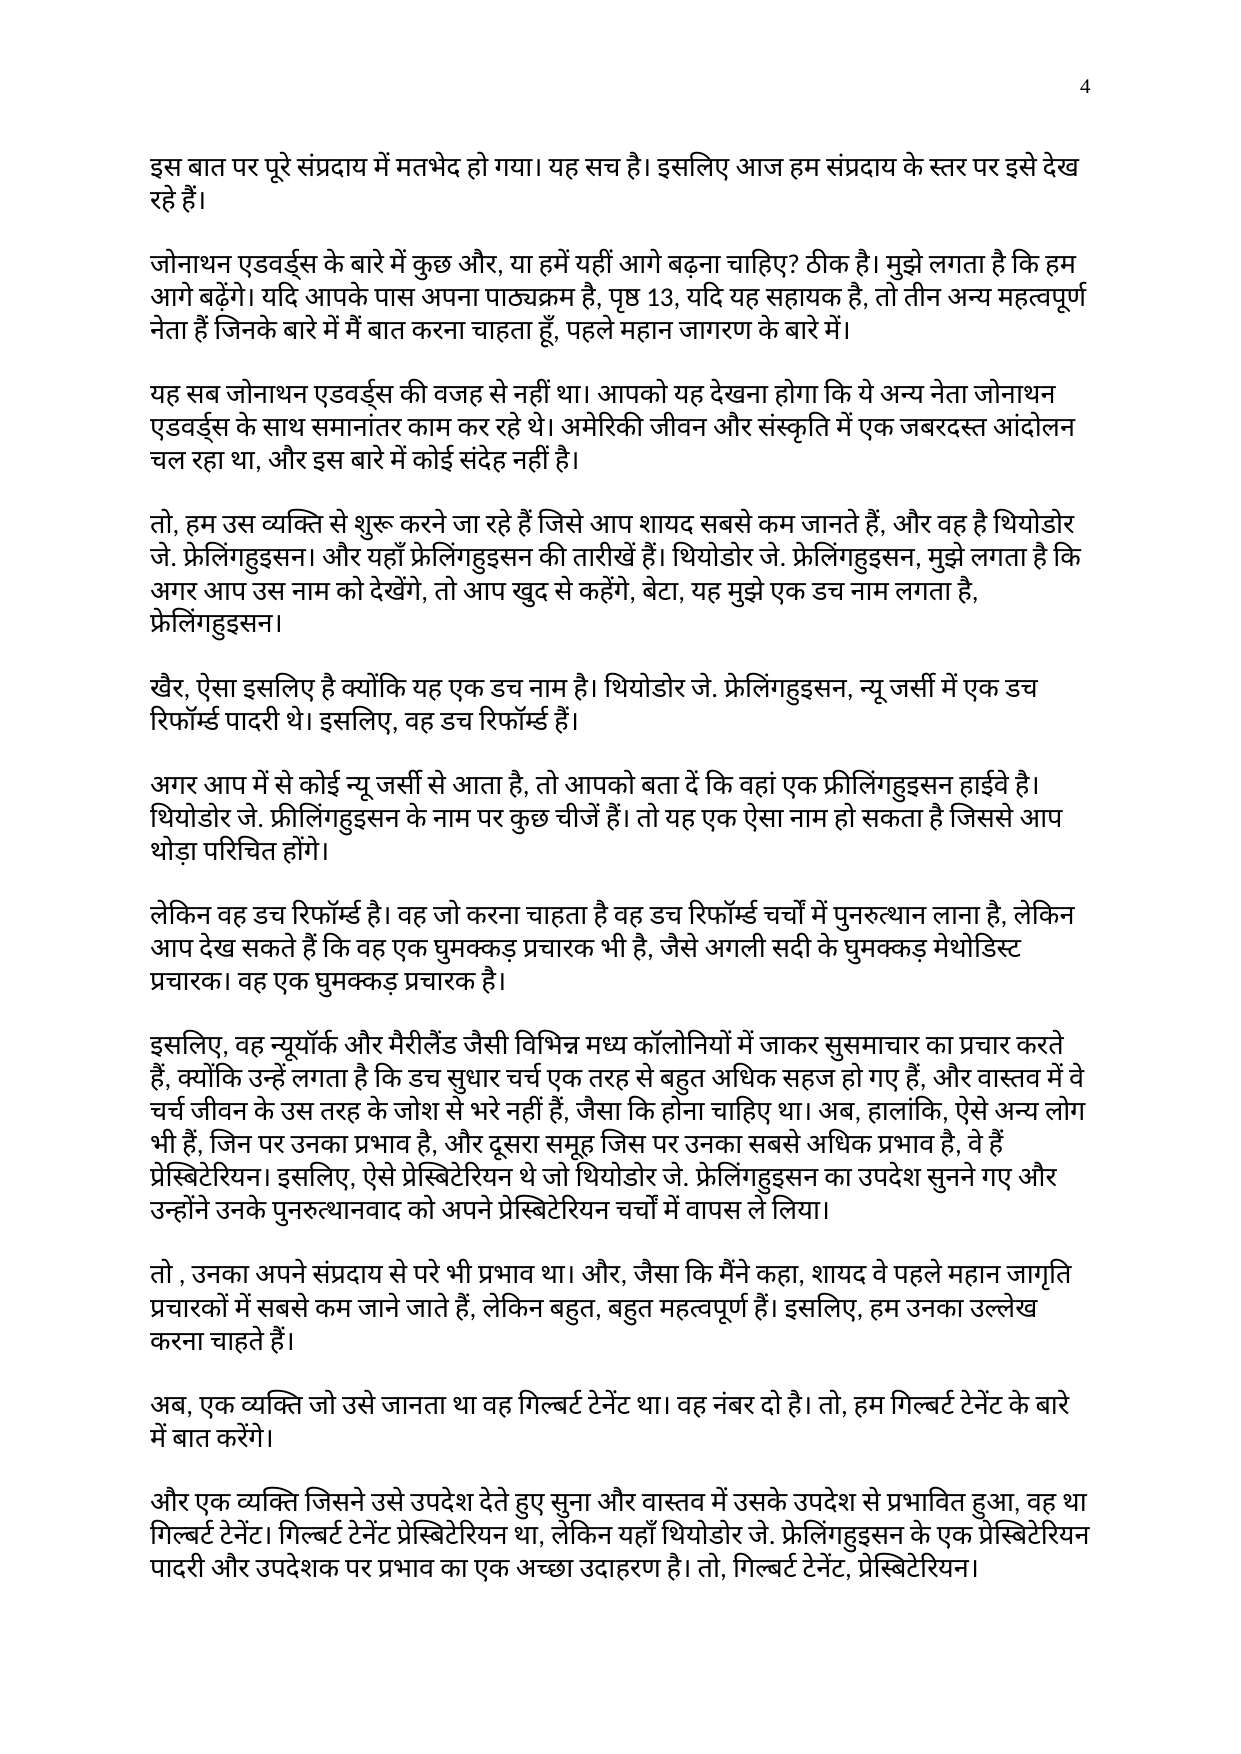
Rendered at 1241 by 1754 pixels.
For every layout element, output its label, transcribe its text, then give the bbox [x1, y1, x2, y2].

text इसलिए, वह न्यूयॉर्क और मैरीलैंड जैसी विभिन्न मध्य कॉलोनियों में जाकर सुसमाचार का प्रचार करते हैं, क्योंकि उन्हें लगता है कि डच सुधार चर्च एक तरह से बहुत अधिक सहज हो गए हैं, और वास्तव में वे चर्च जीवन के उस तरह के जोश से भरे नहीं हैं, जैसा कि होना चाहिए था। अब, हालांकि, ऐसे अन्य लोग भी हैं, जिन पर उनका प्रभाव है, और दूसरा समूह जिस पर उनका सबसे अधिक प्रभाव है, वे हैं प्रेस्बिटेरियन। इसलिए, ऐसे प्रेस्बिटेरियन थे जो थियोडोर जे. फ्रेलिंगहुइसन का उपदेश सुनने गए और उन्होंने उनके पुनरुत्थानवाद को अपने प्रेस्बिटेरियन चर्चों में वापस ले लिया। [150, 1028, 1090, 1227]
text तो , उनका अपने संप्रदाय से परे भी प्रभाव था। और, जैसा कि मैंने कहा, शायद वे पहले महान जागृति प्रचारकों में सबसे कम जाने जाते हैं, लेकिन बहुत, बहुत महत्वपूर्ण हैं। इसलिए, हम उनका उल्लेख करना चाहते हैं। [150, 1258, 1090, 1357]
text यह सब जोनाथन एडवर्ड्स की वजह से नहीं था। आपको यह देखना होगा कि ये अन्य नेता जोनाथन एडवर्ड्स के साथ समानांतर काम कर रहे थे। अमेरिकी जीवन और संस्कृति में एक जबरदस्त आंदोलन चल रहा था, और इस बारे में कोई संदेह नहीं है। [150, 377, 1090, 476]
text इस बात पर पूरे संप्रदाय में मतभेद हो गया। यह सच है। इसलिए आज हम संप्रदाय के स्तर पर इसे देख रहे हैं। [150, 150, 1090, 216]
text अगर आप में से कोई न्यू जर्सी से आता है, तो आपको बता दें कि वहां एक फ्रीलिंगहुइसन हाईवे है। थियोडोर जे. फ्रीलिंगहुइसन के नाम पर कुछ चीजें हैं। तो यह एक ऐसा नाम हो सकता है जिससे आप थोड़ा परिचित होंगे। [150, 768, 1090, 867]
text खैर, ऐसा इसलिए है क्योंकि यह एक डच नाम है। थियोडोर जे. फ्रेलिंगहुइसन, न्यू जर्सी में एक डच रिफॉर्म्ड पादरी थे। इसलिए, वह डच रिफॉर्म्ड हैं। [150, 671, 1090, 737]
text जोनाथन एडवर्ड्स के बारे में कुछ और, या हमें यहीं आगे बढ़ना चाहिए? ठीक है। मुझे लगता है कि हम आगे बढ़ेंगे। यदि आपके पास अपना पाठ्यक्रम है, पृष्ठ 13, यदि यह सहायक है, तो तीन अन्य महत्वपूर्ण नेता हैं जिनके बारे में मैं बात करना चाहता हूँ, पहले महान जागरण के बारे में। [150, 247, 1090, 346]
text लेकिन वह डच रिफॉर्म्ड है। वह जो करना चाहता है वह डच रिफॉर्म्ड चर्चों में पुनरुत्थान लाना है, लेकिन आप देख सकते हैं कि वह एक घुमक्कड़ प्रचारक भी है, जैसे अगली सदी के घुमक्कड़ मेथोडिस्ट प्रचारक। वह एक घुमक्कड़ प्रचारक है। [150, 898, 1090, 997]
text और एक व्यक्ति जिसने उसे उपदेश देते हुए सुना और वास्तव में उसके उपदेश से प्रभावित हुआ, वह था गिल्बर्ट टेनेंट। गिल्बर्ट टेनेंट प्रेस्बिटेरियन था, लेकिन यहाँ थियोडोर जे. फ्रेलिंगहुइसन के एक प्रेस्बिटेरियन पादरी और उपदेशक पर प्रभाव का एक अच्छा उदाहरण है। तो, गिल्बर्ट टेनेंट, प्रेस्बिटेरियन। [150, 1485, 1090, 1584]
text अब, एक व्यक्ति जो उसे जानता था वह गिल्बर्ट टेनेंट था। वह नंबर दो है। तो, हम गिल्बर्ट टेनेंट के बारे में बात करेंगे। [150, 1388, 1090, 1454]
text तो, हम उस व्यक्ति से शुरू करने जा रहे हैं जिसे आप शायद सबसे कम जानते हैं, और वह है थियोडोर जे. फ्रेलिंगहुइसन। और यहाँ फ्रेलिंगहुइसन की तारीखें हैं। थियोडोर जे. फ्रेलिंगहुइसन, मुझे लगता है कि अगर आप उस नाम को देखेंगे, तो आप खुद से कहेंगे, बेटा, यह मुझे एक डच नाम लगता है, फ्रेलिंगहुइसन। [150, 508, 1090, 640]
